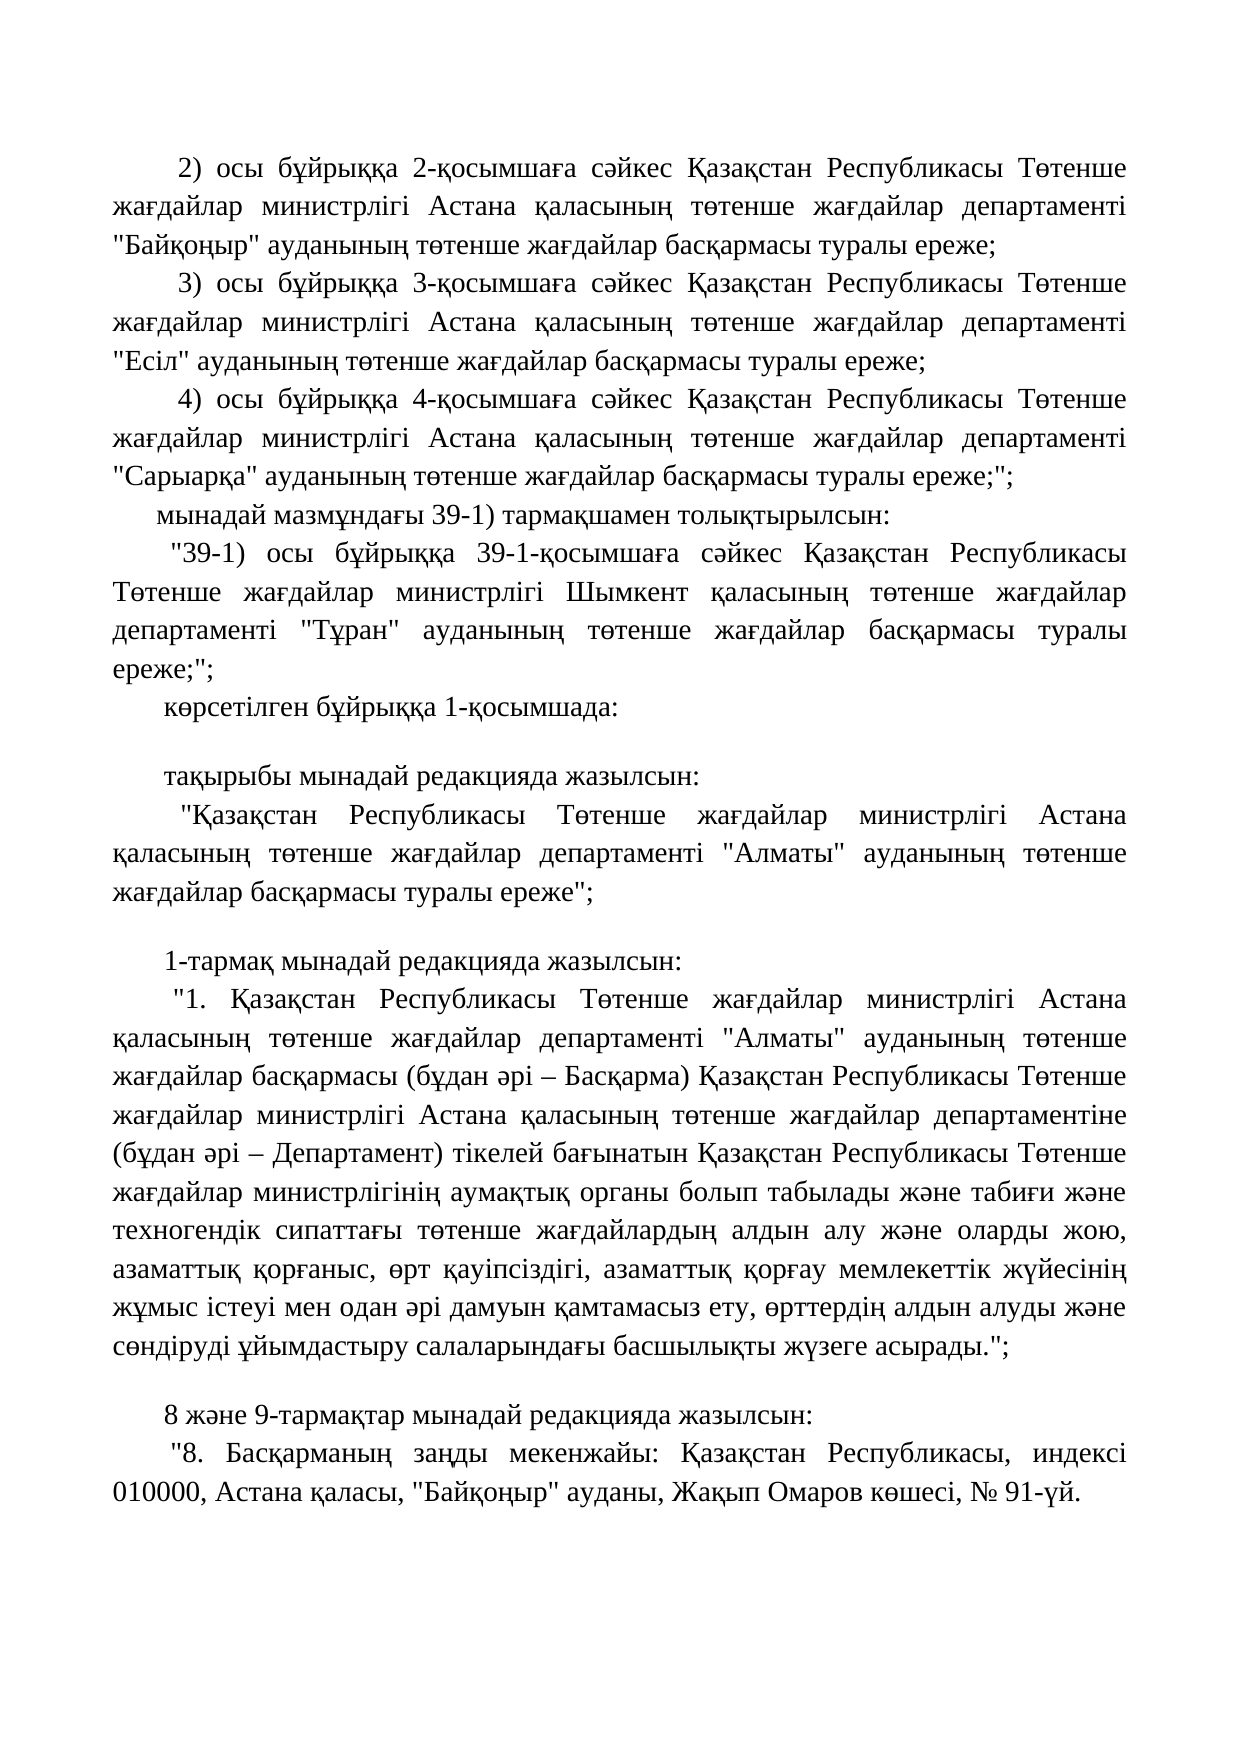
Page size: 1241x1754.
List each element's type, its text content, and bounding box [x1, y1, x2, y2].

text 8 және 9-тармақтар мынадай редакцияда жазылсын: [112, 1397, 1128, 1430]
text "8. Басқарманың заңды мекенжайы: Қазақстан Республикасы, индексі 010000, Астана қаласы, "Байқоңыр" ауданы, Жақып Омаров көшесі, № 91-үй. [112, 1435, 1128, 1507]
text "1. Қазақстан Республикасы Төтенше жағдайлар министрлігі Астана қаласының төтенше жағдайлар департаменті "Алматы" ауданының төтенше жағдайлар басқармасы (бұдан әрі – Басқарма) Қазақстан Республикасы Төтенше жағдайлар министрлігі Астана қаласының төтенше жағдайлар департаментіне (бұдан әрі – Департамент) тікелей бағынатын Қазақстан Республикасы Төтенше жағдайлар министрлігінің аумақтық органы болып табылады және табиғи және техногендік сипаттағы төтенше жағдайлардың алдын алу және оларды жою, азаматтық қорғаныс, өрт қауіпсіздігі, азаматтық қорғау мемлекеттік жүйесінің жұмыс істеуі мен одан әрі дамуын қамтамасыз ету, өрттердің алдын алуды және сөндіруді ұйымдастыру салаларындағы басшылықты жүзеге асырады."; [112, 981, 1128, 1362]
text көрсетілген бұйрыққа 1-қосымшада: [112, 689, 1128, 723]
text 2) осы бұйрыққа 2-қосымшаға сәйкес Қазақстан Республикасы Төтенше жағдайлар министрлігі Астана қаласының төтенше жағдайлар департаменті "Байқоңыр" ауданының төтенше жағдайлар басқармасы туралы ереже; [112, 150, 1128, 261]
text "Қазақстан Республикасы Төтенше жағдайлар министрлігі Астана қаласының төтенше жағдайлар департаменті "Алматы" ауданының төтенше жағдайлар басқармасы туралы ереже"; [112, 797, 1128, 907]
text 3) осы бұйрыққа 3-қосымшаға сәйкес Қазақстан Республикасы Төтенше жағдайлар министрлігі Астана қаласының төтенше жағдайлар департаменті "Есіл" ауданының төтенше жағдайлар басқармасы туралы ереже; [112, 266, 1128, 376]
text "39-1) осы бұйрыққа 39-1-қосымшаға сәйкес Қазақстан Республикасы Төтенше жағдайлар министрлігі Шымкент қаласының төтенше жағдайлар департаменті "Тұран" ауданының төтенше жағдайлар басқармасы туралы ереже;"; [112, 535, 1128, 684]
text 1-тармақ мынадай редакцияда жазылсын: [112, 943, 1128, 976]
text тақырыбы мынадай редакцияда жазылсын: [112, 758, 1128, 792]
text мынадай мазмұндағы 39-1) тармақшамен толықтырылсын: [112, 497, 1128, 530]
text 4) осы бұйрыққа 4-қосымшаға сәйкес Қазақстан Республикасы Төтенше жағдайлар министрлігі Астана қаласының төтенше жағдайлар департаменті "Сарыарқа" ауданының төтенше жағдайлар басқармасы туралы ереже;"; [112, 381, 1128, 492]
